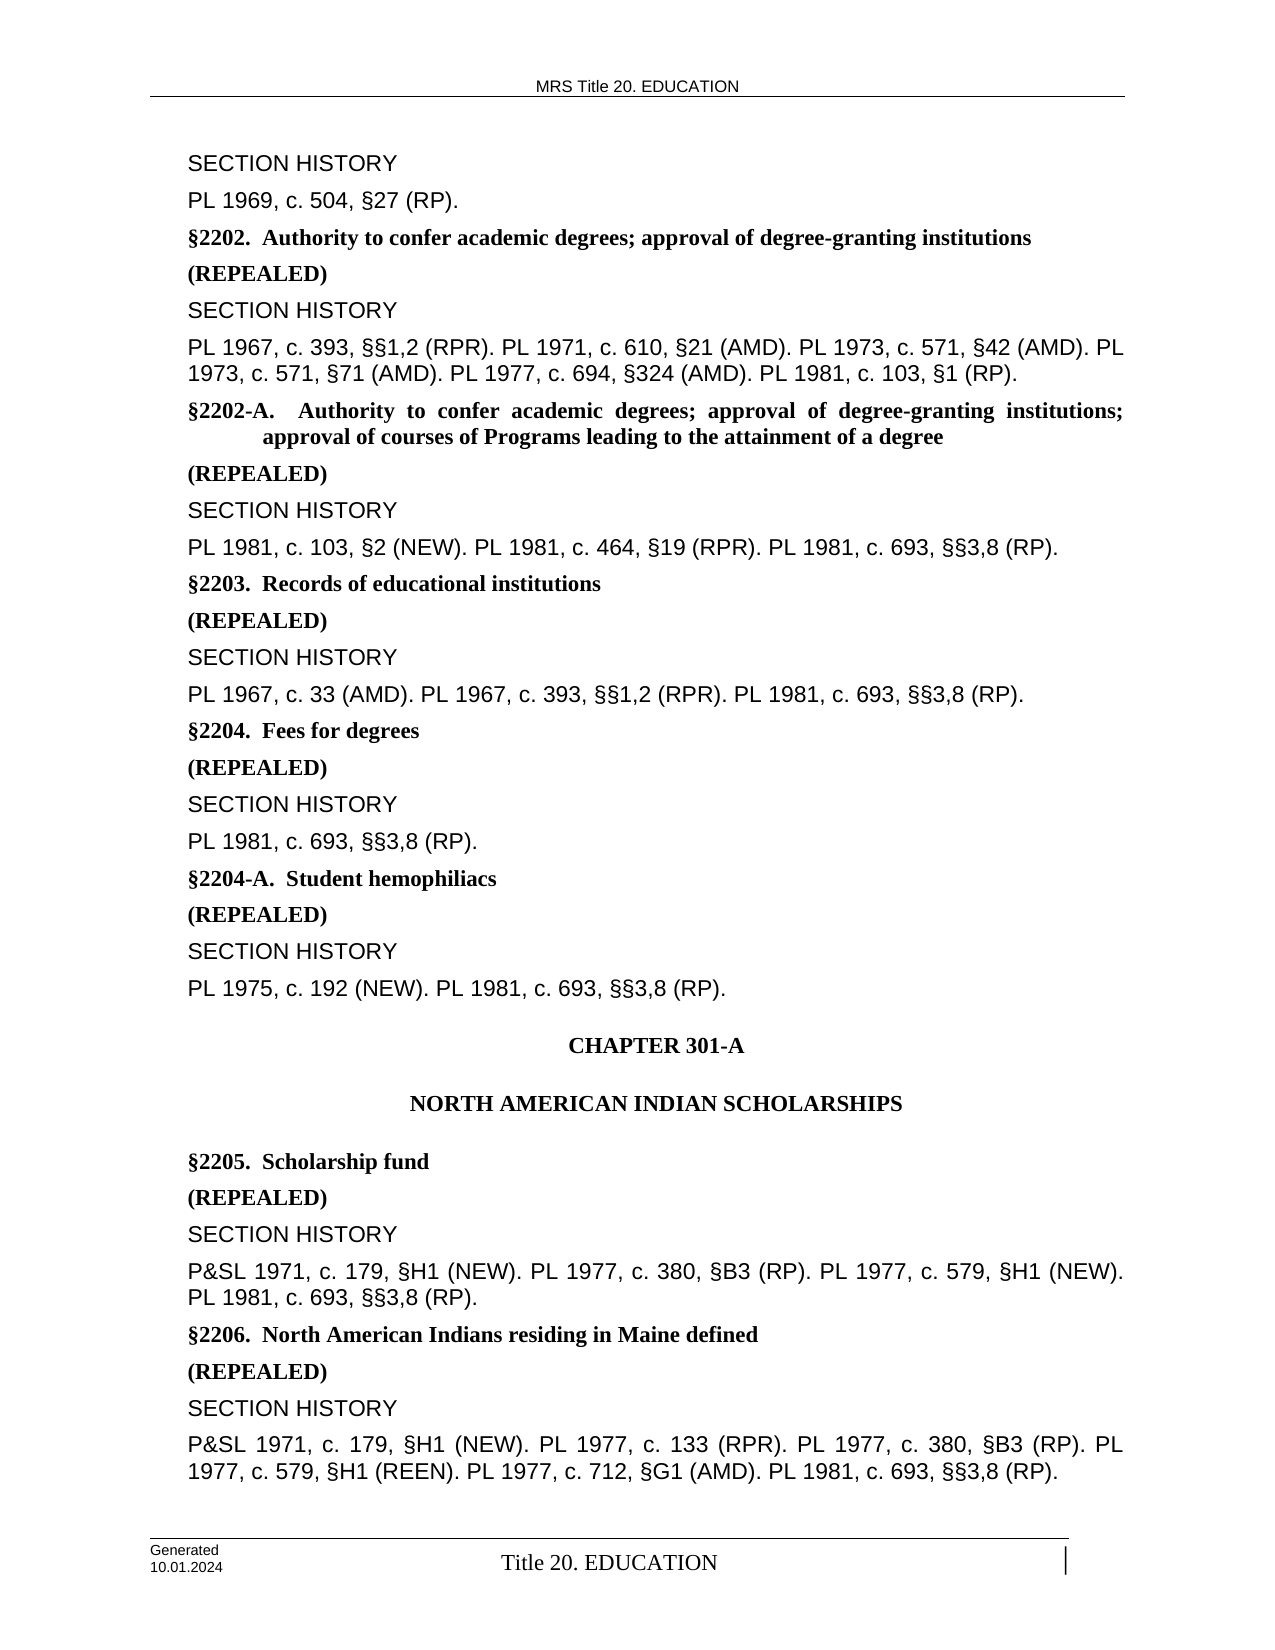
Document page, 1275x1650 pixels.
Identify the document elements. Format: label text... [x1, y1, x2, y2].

text (REPEALED) [187, 607, 1125, 633]
text §2202. Authority to confer academic degrees; approval of degree-granting institutions [187, 223, 1125, 250]
text PL 1969, c. 504, §27 (RP). [187, 187, 1125, 213]
text SECTION HISTORY [187, 1395, 1125, 1421]
text SECTION HISTORY [187, 497, 1125, 523]
text NORTH AMERICAN INDIAN SCHOLARSHIPS [187, 1090, 1125, 1116]
text §2205. Scholarship fund [187, 1148, 1125, 1174]
text SECTION HISTORY [187, 297, 1125, 323]
text (REPEALED) [187, 754, 1125, 781]
text PL 1967, c. 393, §§1,2 (RPR). PL 1971, c. 610, §21 (AMD). PL 1973, c. 571, §42 (AMD). PL 1973, c. 571, §71 (AMD). PL 1977, c. 694, §324 (AMD). PL 1981, c. 103, §1 (RP). [187, 334, 1125, 387]
text PL 1975, c. 192 (NEW). PL 1981, c. 693, §§3,8 (RP). [187, 975, 1125, 1001]
text (REPEALED) [187, 260, 1125, 287]
text (REPEALED) [187, 1358, 1125, 1384]
text SECTION HISTORY [187, 644, 1125, 670]
text §2204-A. Student hemophiliacs [187, 864, 1125, 891]
text SECTION HISTORY [187, 791, 1125, 817]
text (REPEALED) [187, 901, 1125, 928]
text PL 1981, c. 103, §2 (NEW). PL 1981, c. 464, §19 (RPR). PL 1981, c. 693, §§3,8 (RP). [187, 534, 1125, 560]
text §2204. Fees for degrees [187, 717, 1125, 744]
text SECTION HISTORY [187, 938, 1125, 964]
text P&SL 1971, c. 179, §H1 (NEW). PL 1977, c. 133 (RPR). PL 1977, c. 380, §B3 (RP). PL 1977, c. 579, §H1 (REEN). PL 1977, c. 712, §G1 (AMD). PL 1981, c. 693, §§3,8 (RP). [187, 1431, 1125, 1484]
text P&SL 1971, c. 179, §H1 (NEW). PL 1977, c. 380, §B3 (RP). PL 1977, c. 579, §H1 (NEW). PL 1981, c. 693, §§3,8 (RP). [187, 1258, 1125, 1311]
text PL 1967, c. 33 (AMD). PL 1967, c. 393, §§1,2 (RPR). PL 1981, c. 693, §§3,8 (RP). [187, 681, 1125, 707]
text (REPEALED) [187, 460, 1125, 486]
text CHAPTER 301-A [187, 1032, 1125, 1059]
text PL 1981, c. 693, §§3,8 (RP). [187, 828, 1125, 854]
text §2202-A. Authority to confer academic degrees; approval of degree-granting institutions; approval of courses of Programs leading to the attainment of a degree [187, 397, 1125, 450]
text SECTION HISTORY [187, 1221, 1125, 1248]
text §2206. North American Indians residing in Maine defined [187, 1321, 1125, 1347]
text (REPEALED) [187, 1184, 1125, 1211]
text §2203. Records of educational institutions [187, 570, 1125, 597]
text SECTION HISTORY [187, 150, 1125, 176]
